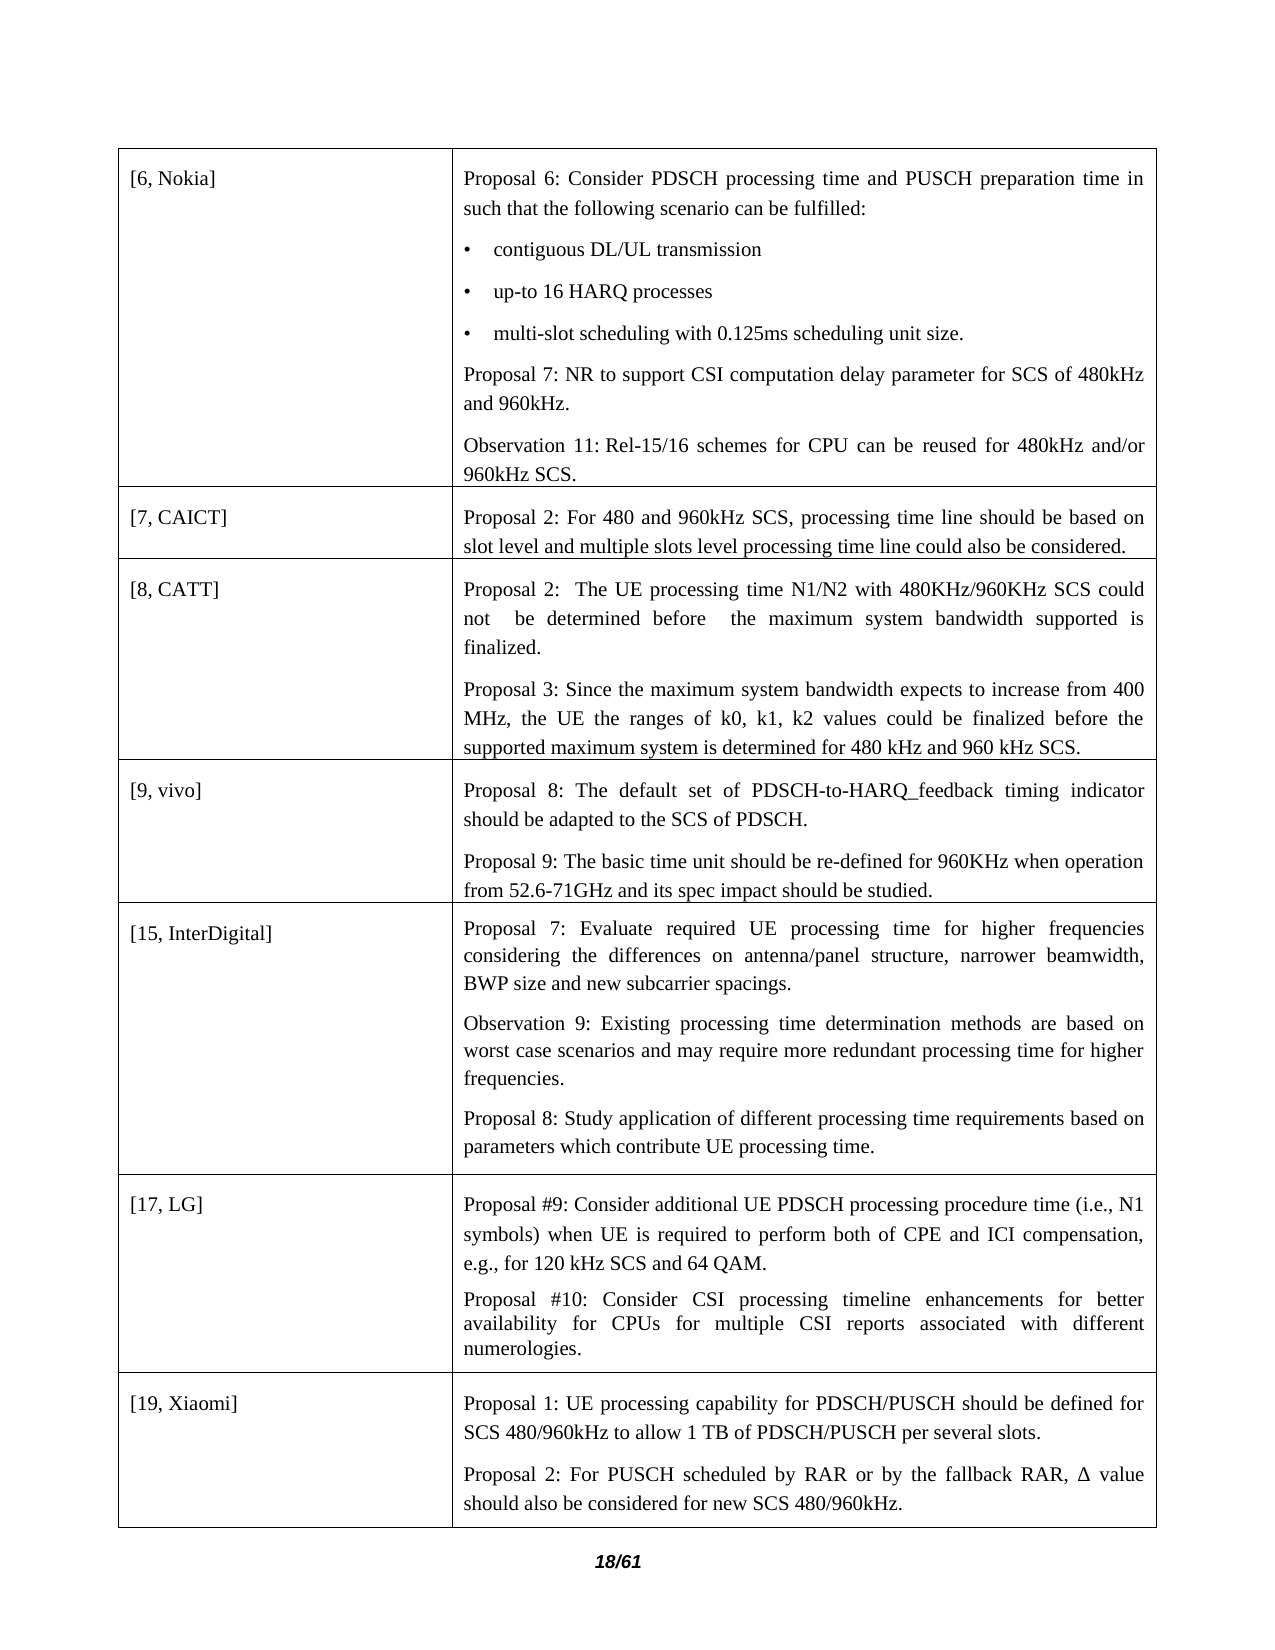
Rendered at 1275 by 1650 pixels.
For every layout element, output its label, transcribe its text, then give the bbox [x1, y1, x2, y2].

table_cell Proposal 7: Evaluate required UE processing time for higher frequencies considering the differences on antenna/panel structure, narrower beamwidth, BWP size and new subcarrier spacings. Observation 9: Existing processing time determination methods are based on worst case scenarios and may require more redundant processing time for higher frequencies. Proposal 8: Study application of different processing time requirements based on parameters which contribute UE processing time. [453, 903, 1156, 1174]
table_cell [15, InterDigital] [119, 903, 452, 1174]
table_cell [7, CAICT] [119, 487, 452, 558]
table_cell Proposal 8: The default set of PDSCH-to-HARQ_feedback timing indicator should be adapted to the SCS of PDSCH. Proposal 9: The basic time unit should be re-defined for 960KHz when operation from 52.6-71GHz and its spec impact should be studied. [453, 760, 1156, 902]
table_cell [6, Nokia] [119, 149, 452, 486]
table_cell [9, vivo] [119, 760, 452, 902]
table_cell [453, 1373, 1156, 1527]
table_cell Proposal 2: For 480 and 960kHz SCS, processing time line should be based on slot level and multiple slots level processing time line could also be considered. [453, 487, 1156, 558]
table_cell [8, CATT] [119, 559, 452, 759]
table_cell Proposal #9: Consider additional UE PDSCH processing procedure time (i.e., N1 symbols) when UE is required to perform both of CPE and ICI compensation, e.g., for 120 kHz SCS and 64 QAM. Proposal #10: Consider CSI processing timeline enhancements for better availability for CPUs for multiple CSI reports associated with different numerologies. [453, 1175, 1156, 1372]
table_cell Proposal 2: The UE processing time N1/N2 with 480KHz/960KHz SCS could not be determined before the maximum system bandwidth supported is finalized. Proposal 3: Since the maximum system bandwidth expects to increase from 400 MHz, the UE the ranges of k0, k1, k2 values could be finalized before the supported maximum system is determined for 480 kHz and 960 kHz SCS. [453, 559, 1156, 759]
table_cell Proposal 6: Consider PDSCH processing time and PUSCH preparation time in such that the following scenario can be fulfilled: • contiguous DL/UL transmission • up-to 16 HARQ processes • multi-slot scheduling with 0.125ms scheduling unit size. Proposal 7: NR to support CSI computation delay parameter for SCS of 480kHz and 960kHz. Observation 11: Rel-15/16 schemes for CPU can be reused for 480kHz and/or 960kHz SCS. [453, 149, 1156, 486]
table_cell [17, LG] [119, 1175, 452, 1372]
table_cell [19, Xiaomi] [119, 1373, 452, 1527]
